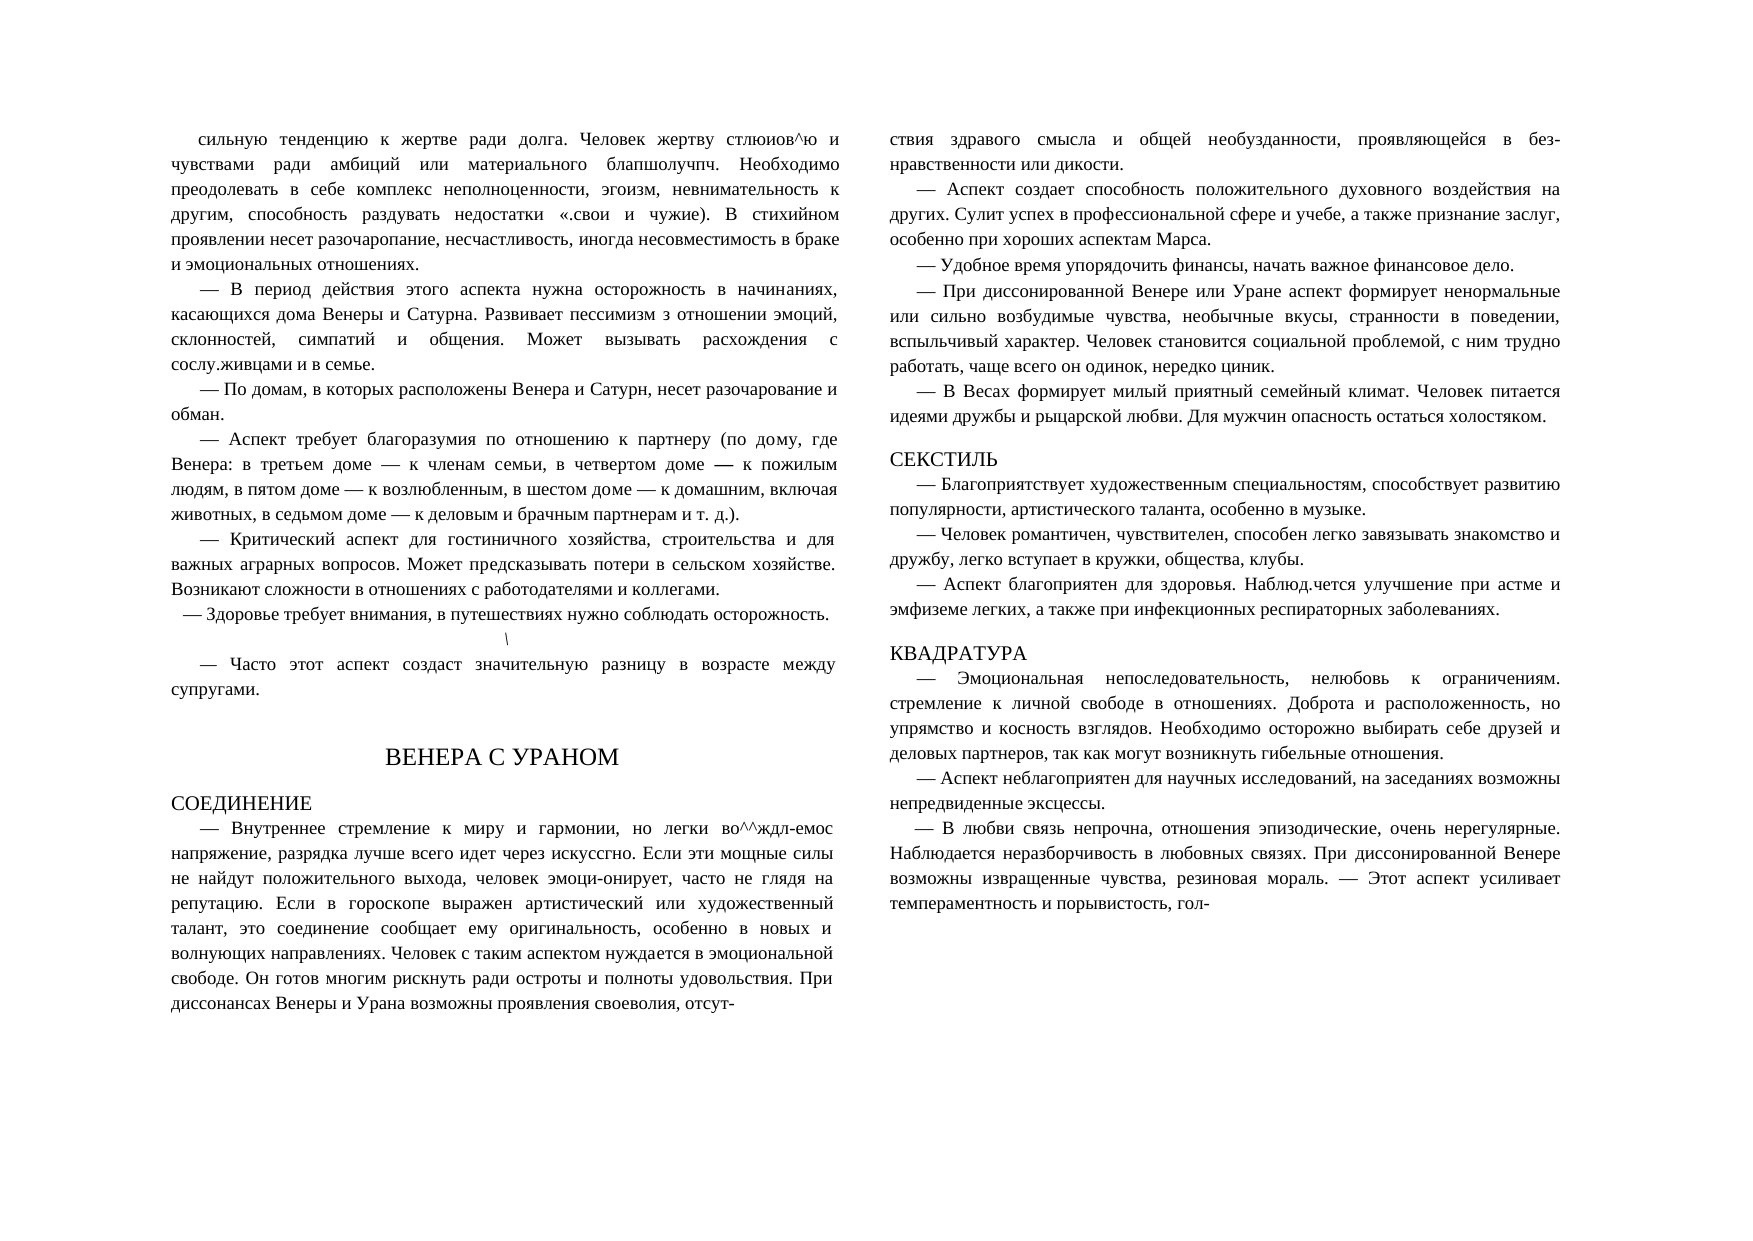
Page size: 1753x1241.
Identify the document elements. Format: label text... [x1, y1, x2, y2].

text — Критический аспект для гостиничного хозяйства, строительства и для важных аграрных вопросов. Может предсказывать потери в сельском хозяйстве. Возникают сложности в отношениях с работодателями и коллегами. [171, 525, 835, 600]
text — Аспект неблагоприятен для научных исследований, на заседаниях возможны непредвиденные эксцессы. [889, 764, 1560, 814]
text СЕКСТИЛЬ [889, 448, 1560, 471]
text — В Весах формирует милый приятный семейный климат. Человек питается идеями дружбы и рыцарской любви. Для мужчин опасность остаться холостяком. [889, 377, 1560, 427]
text — Благоприятствует художественным специальностям, способствует развитию популярности, артистического таланта, особенно в музыке. [889, 471, 1560, 521]
text сильную тенденцию к жертве ради долга. Человек жертву стлюиов^ю и чувствами ради амбиций или материального блапшолучпч. Необходимо преодолевать в себе комплекс неполноценности, эгоизм, невнимательность к другим, способность раздувать недостатки «.свои и чужие). В стихийном проявлении несет разочаропание, несчастливость, иногда несовместимость в браке и эмоциональных отношениях. [171, 125, 839, 275]
text — Человек романтичен, чувствителен, способен легко завязывать знакомство и дружбу, легко вступает в кружки, общества, клубы. [889, 521, 1560, 571]
text — Часто этот аспект создаст значительную разницу в возрасте между супругами. [171, 650, 835, 700]
text — Удобное время упорядочить финансы, начать важное финансовое дело. [889, 250, 1560, 277]
text — Внутреннее стремление к миру и гармонии, но легки во^^ждл-емос напряжение, разрядка лучше всего идет через искуссгно. Если эти мощные силы не найдут положительного выхода, человек эмоци-онирует, часто не глядя на репутацию. Если в гороскопе выражен артистический или художественный талант, это соединение сообщает ему оригинальность, особенно в новых и волнующих направлениях. Человек с таким аспектом нуждается в эмоциональной свободе. Он готов многим рискнуть ради остроты и полноты удовольствия. При диссонансах Венеры и Урана возможны проявления своеволия, отсут- [171, 814, 833, 1014]
text — Здоровье требует внимания, в путешествиях нужно соблюдать осторожность. \ [171, 600, 842, 650]
text — Эмоциональная непоследовательность, нелюбовь к ограничениям. стремление к личной свободе в отношениях. Доброта и расположенность, но упрямство и косность взглядов. Необходимо осторожно выбирать себе друзей и деловых партнеров, так как могут возникнуть гибельные отношения. [889, 664, 1560, 764]
text — В период действия этого аспекта нужна осторожность в начинаниях, касающихся дома Венеры и Сатурна. Развивает пессимизм з отношении эмоций, склонностей, симпатий и общения. Может вызывать расхождения с сослу.живцами и в семье. [171, 275, 837, 375]
text ствия здравого смысла и общей необузданности, проявляющейся в безнравственности или дикости. [889, 125, 1560, 175]
text ВЕНЕРА С УРАНОМ [171, 744, 833, 771]
text — Аспект создает способность положительного духовного воздействия на других. Сулит успех в профессиональной сфере и учебе, а также признание заслуг, особенно при хороших аспектам Марса. [889, 175, 1560, 250]
text — Аспект требует благоразумия по отношению к партнеру (по дому, где Венера: в третьем доме — к членам семьи, в четвертом доме — к пожилым людям, в пятом доме — к возлюбленным, в шестом доме — к домашним, включая животных, в седьмом доме — к деловым и брачным партнерам и т. д.). [171, 425, 837, 525]
text — В любви связь непрочна, отношения эпизодические, очень нерегулярные. Наблюдается неразборчивость в любовных связях. При диссонированной Венере возможны извращенные чувства, резиновая мораль. — Этот аспект усиливает темпераментность и порывистость, гол- [889, 814, 1560, 914]
text — Аспект благоприятен для здоровья. Наблюд.чется улучшение при астме и эмфиземе легких, а также при инфекционных респираторных заболеваниях. [889, 571, 1560, 621]
text СОЕДИНЕНИЕ [171, 792, 842, 814]
text — При диссонированной Венере или Уране аспект формирует ненормальные или сильно возбудимые чувства, необычные вкусы, странности в поведении, вспыльчивый характер. Человек становится социальной проблемой, с ним трудно работать, чаще всего он одинок, нередко циник. [889, 277, 1560, 377]
text КВАДРАТУРА [889, 642, 1560, 664]
text — По домам, в которых расположены Венера и Сатурн, несет разочарование и обман. [171, 375, 837, 425]
